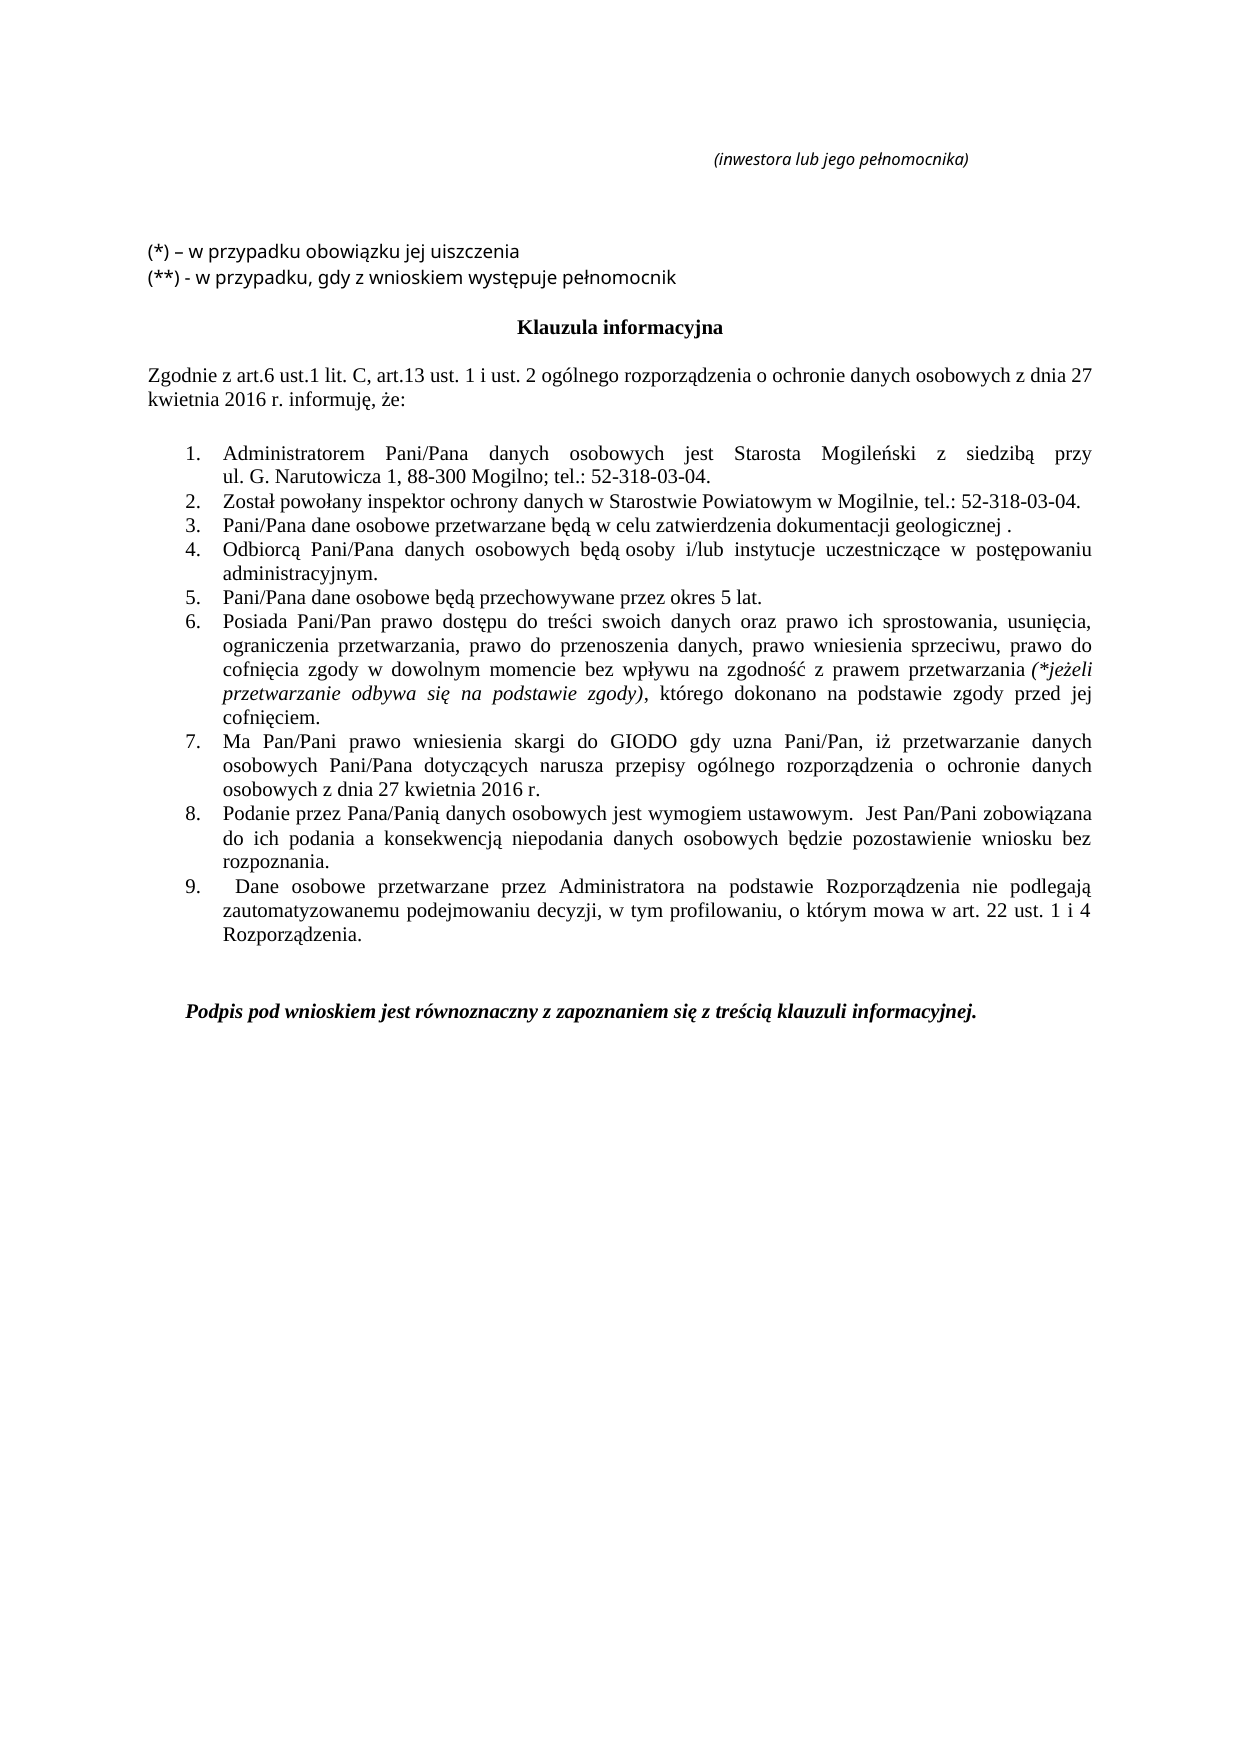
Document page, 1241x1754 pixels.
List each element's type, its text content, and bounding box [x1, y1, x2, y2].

text Podpis pod wnioskiem jest równoznaczny z zapoznaniem się z treścią klauzuli informacyjnej. [185, 999, 1093, 1023]
list Odbiorcą Pani/Pana danych osobowych będą osoby i/lub instytucje uczestniczące w postępowaniu administracyjnym. [185, 537, 1093, 585]
text (**) - w przypadku, gdy z wnioskiem występuje pełnomocnik [148, 264, 1093, 289]
text Klauzula informacyjna [148, 315, 1093, 339]
list Podanie przez Pana/Panią danych osobowych jest wymogiem ustawowym. Jest Pan/Pani zobowiązana do ich podania a konsekwencją niepodania danych osobowych będzie pozostawienie wniosku bez rozpoznania. [185, 801, 1093, 873]
text (*) – w przypadku obowiązku jej uiszczenia [148, 238, 1093, 264]
list Pani/Pana dane osobowe przetwarzane będą w celu zatwierdzenia dokumentacji geologicznej . [185, 513, 1093, 537]
list Dane osobowe przetwarzane przez Administratora na podstawie Rozporządzenia nie podlegają zautomatyzowanemu podejmowaniu decyzji, w tym profilowaniu, o którym mowa w art. 22 ust. 1 i 4 Rozporządzenia. [185, 873, 1093, 946]
text Zgodnie z art.6 ust.1 lit. C, art.13 ust. 1 i ust. 2 ogólnego rozporządzenia o ochronie danych osobowych z dnia 27 kwietnia 2016 r. informuję, że: [148, 363, 1093, 411]
text (inwestora lub jego pełnomocnika) [590, 148, 1093, 170]
list Został powołany inspektor ochrony danych w Starostwie Powiatowym w Mogilnie, tel.: 52-318-03-04. [185, 488, 1093, 513]
list Pani/Pana dane osobowe będą przechowywane przez okres 5 lat. [185, 585, 1093, 609]
list Posiada Pani/Pan prawo dostępu do treści swoich danych oraz prawo ich sprostowania, usunięcia, ograniczenia przetwarzania, prawo do przenoszenia danych, prawo wniesienia sprzeciwu, prawo do cofnięcia zgody w dowolnym momencie bez wpływu na zgodność z prawem przetwarzania (*jeżeli przetwarzanie odbywa się na podstawie zgody), którego dokonano na podstawie zgody przed jej cofnięciem. [185, 609, 1093, 729]
list Ma Pan/Pani prawo wniesienia skargi do GIODO gdy uzna Pani/Pan, iż przetwarzanie danych osobowych Pani/Pana dotyczących narusza przepisy ogólnego rozporządzenia o ochronie danych osobowych z dnia 27 kwietnia 2016 r. [185, 729, 1093, 801]
list Administratorem Pani/Pana danych osobowych jest Starosta Mogileński z siedzibą przy ul. G. Narutowicza 1, 88-300 Mogilno; tel.: 52-318-03-04. [185, 440, 1093, 488]
